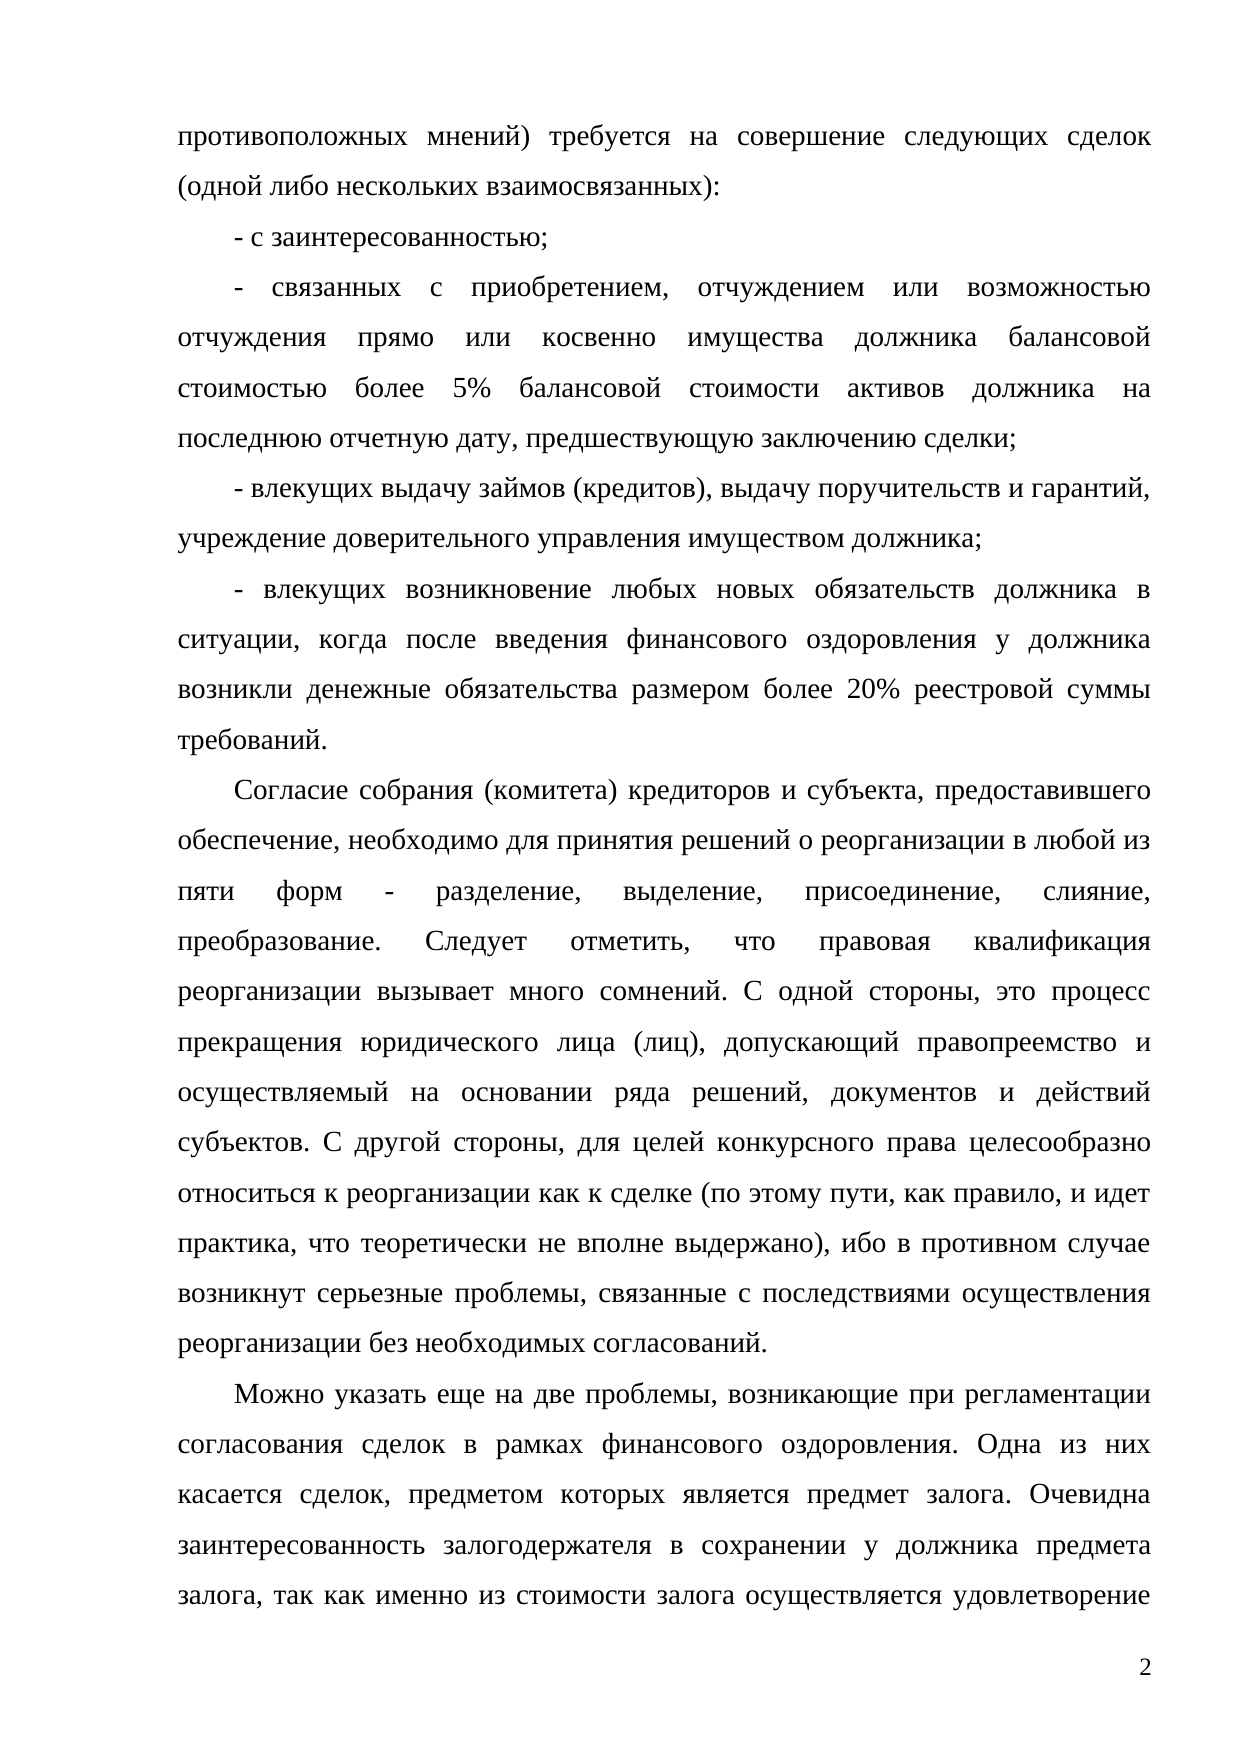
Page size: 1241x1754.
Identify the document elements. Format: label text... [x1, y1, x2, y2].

text - влекущих выдачу займов (кредитов), выдачу поручительств и гарантий, учреждение доверительного управления имуществом должника; [177, 470, 1152, 554]
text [177, 118, 1152, 202]
text - с заинтересованностью; [177, 219, 1152, 252]
text - влекущих возникновение любых новых обязательств должника в ситуации, когда после введения финансового оздоровления у должника возникли денежные обязательства размером более 20% реестровой суммы требований. [177, 571, 1152, 755]
text Согласие собрания (комитета) кредиторов и субъекта, предоставившего обеспечение, необходимо для принятия решений о реорганизации в любой из пяти форм - разделение, выделение, присоединение, слияние, преобразование. Следует отметить, что правовая квалификация реорганизации вызывает много сомнений. С одной стороны, это процесс прекращения юридического лица (лиц), допускающий правопреемство и осуществляемый на основании ряда решений, документов и действий субъектов. С другой стороны, для целей конкурсного права целесообразно относиться к реорганизации как к сделке (по этому пути, как правило, и идет практика, что теоретически не вполне выдержано), ибо в противном случае возникнут серьезные проблемы, связанные с последствиями осуществления реорганизации без необходимых согласований. [177, 772, 1152, 1359]
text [177, 1376, 1152, 1611]
text - связанных с приобретением, отчуждением или возможностью отчуждения прямо или косвенно имущества должника балансовой стоимостью более 5% балансовой стоимости активов должника на последнюю отчетную дату, предшествующую заключению сделки; [177, 269, 1152, 453]
